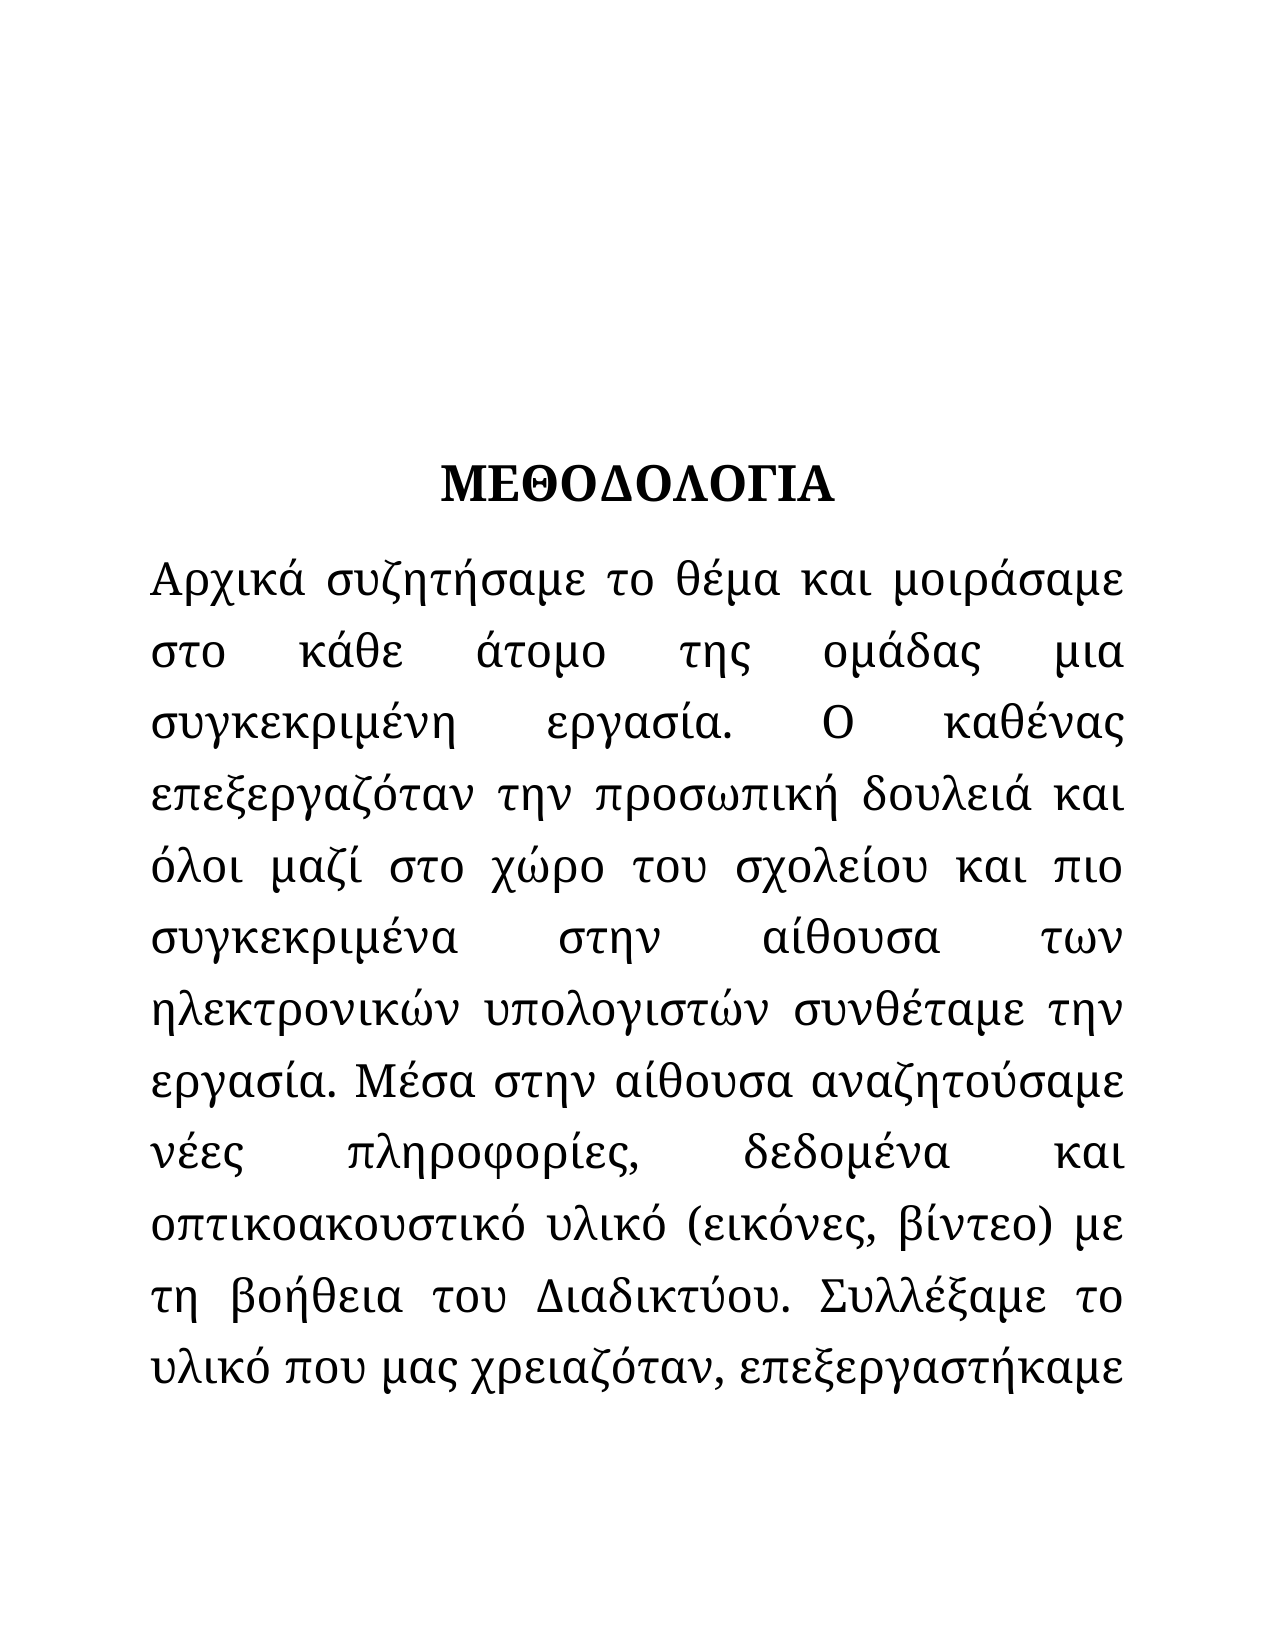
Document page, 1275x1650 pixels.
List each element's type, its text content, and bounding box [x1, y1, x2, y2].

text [150, 547, 1125, 1397]
text ΜΕΘΟΔΟΛΟΓΙΑ [150, 447, 1125, 516]
